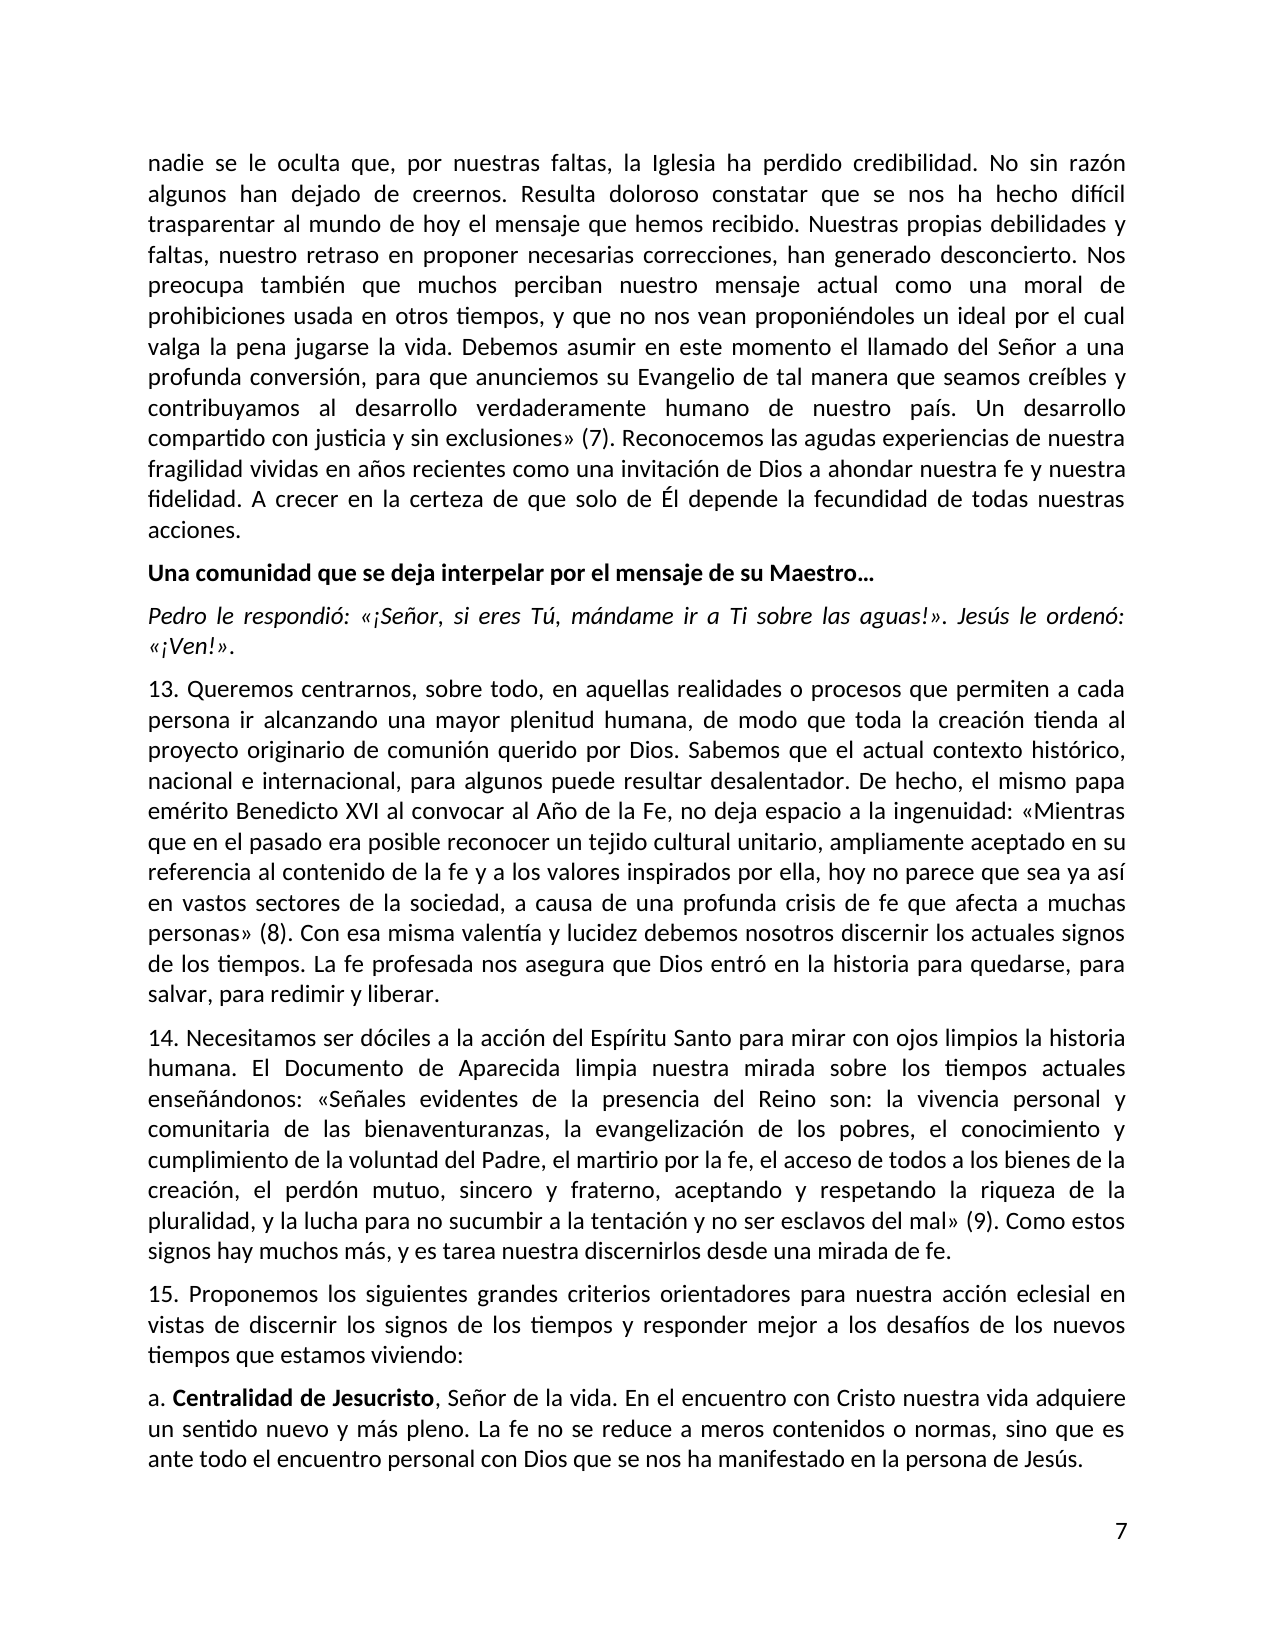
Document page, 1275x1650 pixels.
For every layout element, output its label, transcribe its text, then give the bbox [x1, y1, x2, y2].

text 14. Necesitamos ser dóciles a la acción del Espíritu Santo para mirar con ojos limpios la historia humana. El Documento de Aparecida limpia nuestra mirada sobre los tiempos actuales enseñándonos: «Señales evidentes de la presencia del Reino son: la vivencia personal y comunitaria de las bienaventuranzas, la evangelización de los pobres, el conocimiento y cumplimiento de la voluntad del Padre, el martirio por la fe, el acceso de todos a los bienes de la creación, el perdón mutuo, sincero y fraterno, aceptando y respetando la riqueza de la pluralidad, y la lucha para no sucumbir a la tentación y no ser esclavos del mal» (9). Como estos signos hay muchos más, y es tarea nuestra discernirlos desde una mirada de fe. [148, 1022, 1127, 1266]
text Una comunidad que se deja interpelar por el mensaje de su Maestro… [148, 557, 1127, 587]
text 13. Queremos centrarnos, sobre todo, en aquellas realidades o procesos que permiten a cada persona ir alcanzando una mayor plenitud humana, de modo que toda la creación tienda al proyecto originario de comunión querido por Dios. Sabemos que el actual contexto histórico, nacional e internacional, para algunos puede resultar desalentador. De hecho, el mismo papa emérito Benedicto XVI al convocar al Año de la Fe, no deja espacio a la ingenuidad: «Mientras que en el pasado era posible reconocer un tejido cultural unitario, ampliamente aceptado en su referencia al contenido de la fe y a los valores inspirados por ella, hoy no parece que sea ya así en vastos sectores de la sociedad, a causa de una profunda crisis de fe que afecta a muchas personas» (8). Con esa misma valentía y lucidez debemos nosotros discernir los actuales signos de los tiempos. La fe profesada nos asegura que Dios entró en la historia para quedarse, para salvar, para redimir y liberar. [148, 673, 1127, 1009]
text a. Centralidad de Jesucristo, Señor de la vida. En el encuentro con Cristo nuestra vida adquiere un sentido nuevo y más pleno. La fe no se reduce a meros contenidos o normas, sino que es ante todo el encuentro personal con Dios que se nos ha manifestado en la persona de Jesús. [148, 1382, 1127, 1474]
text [148, 148, 1127, 544]
text 15. Proponemos los siguientes grandes criterios orientadores para nuestra acción eclesial en vistas de discernir los signos de los tiempos y responder mejor a los desafíos de los nuevos tiempos que estamos viviendo: [148, 1278, 1127, 1370]
text Pedro le respondió: «¡Señor, si eres Tú, mándame ir a Ti sobre las aguas!». Jesús le ordenó: «¡Ven!». [148, 600, 1127, 661]
